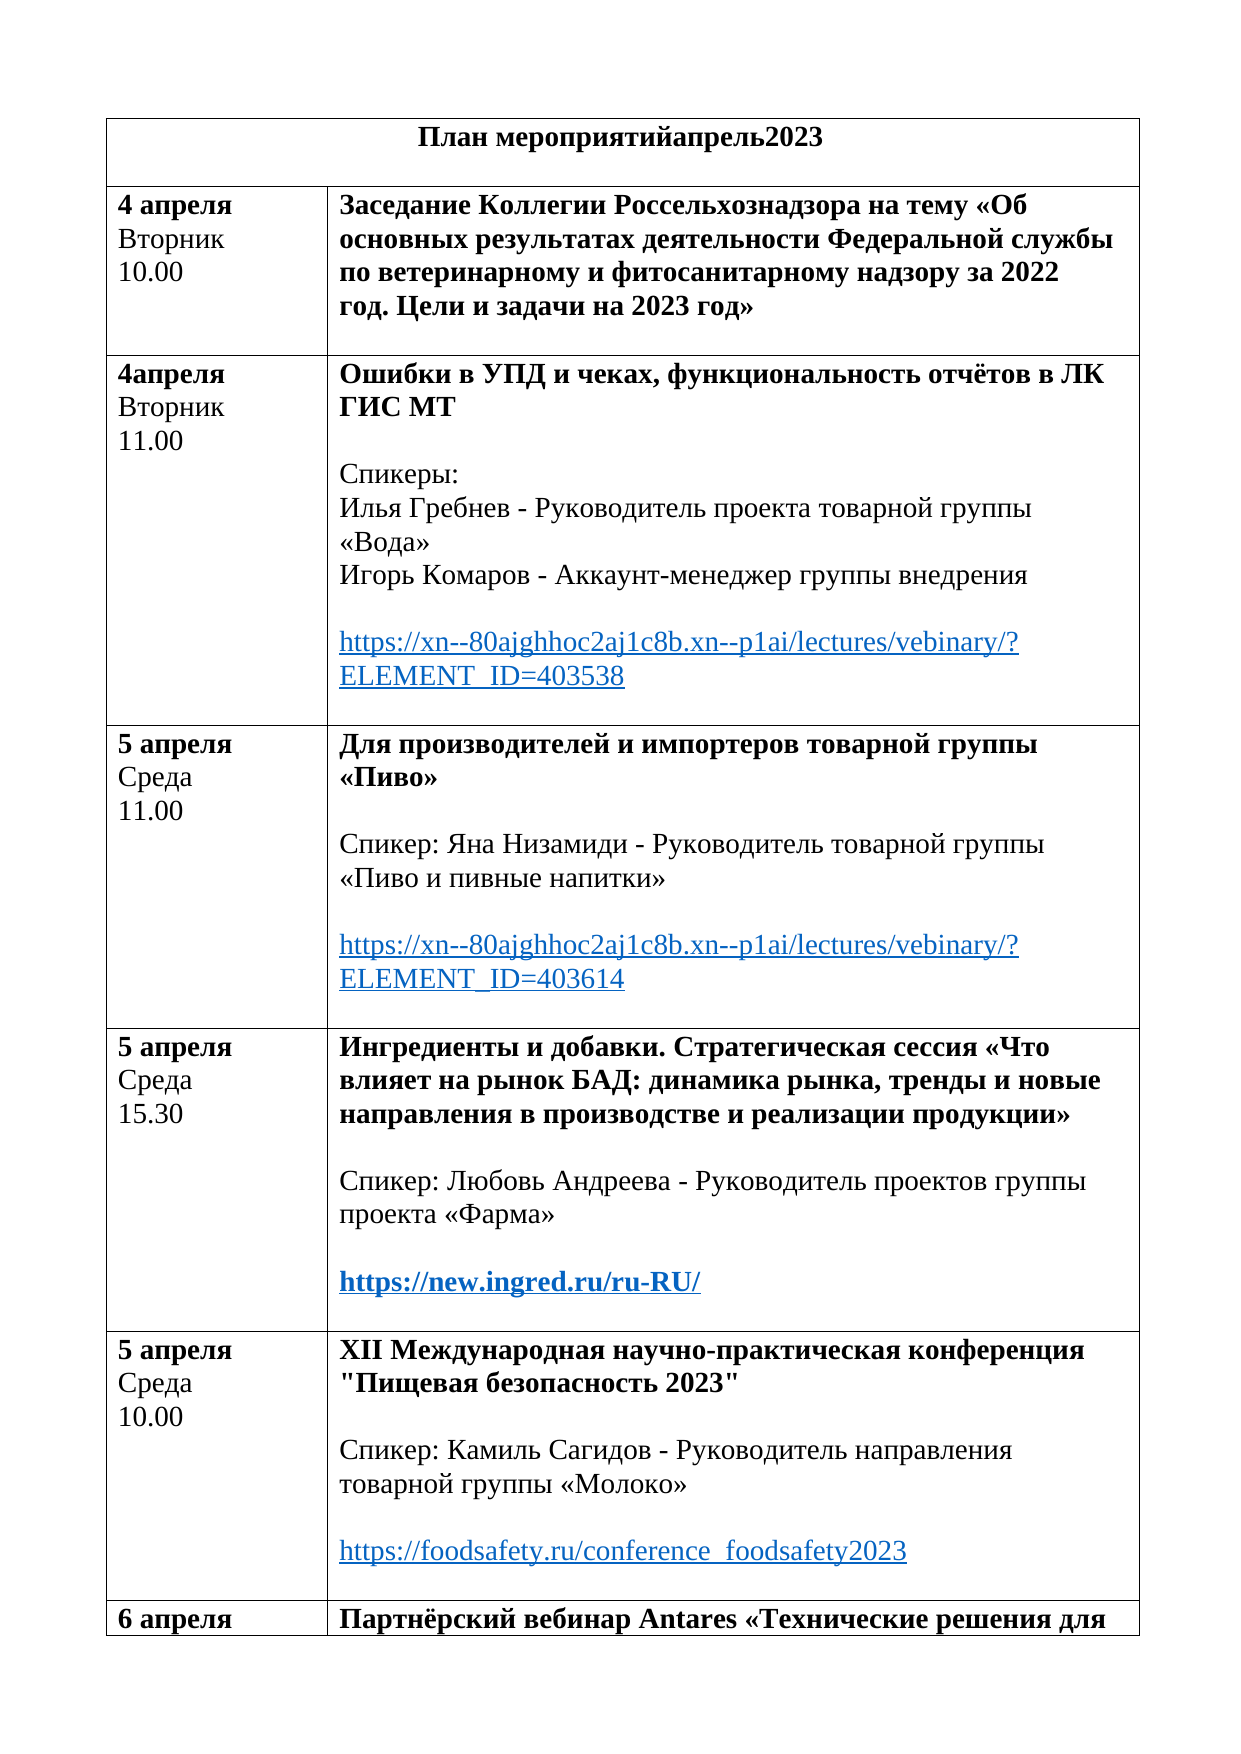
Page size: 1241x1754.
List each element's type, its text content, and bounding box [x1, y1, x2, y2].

table_header План мероприятийапрель2023 [107, 119, 1139, 186]
table_cell Ошибки в УПД и чеках, функциональность отчётов в ЛК ГИС МТ Спикеры: Илья Гребнев - Руководитель проекта товарной группы «Вода» Игорь Комаров - Аккаунт-менеджер группы внедрения https://xn--80ajghhoc2aj1c8b.xn--p1ai/lectures/vebinary/?ELEMENT_ID=403538 [328, 356, 1139, 725]
table_cell 5 апреля Среда 10.00 [107, 1332, 327, 1600]
table_cell Заседание Коллегии Россельхознадзора на тему «Об основных результатах деятельности Федеральной службы по ветеринарному и фитосанитарному надзору за 2022 год. Цели и задачи на 2023 год» [328, 187, 1139, 355]
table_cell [107, 1601, 327, 1635]
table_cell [328, 1601, 1139, 1635]
table_cell ХII Международная научно-практическая конференция "Пищевая безопасность 2023" Спикер: Камиль Сагидов - Руководитель направления товарной группы «Молоко» https://foodsafety.ru/conference_foodsafety2023 [328, 1332, 1139, 1600]
table_cell 5 апреля Среда 15.30 [107, 1029, 327, 1331]
table_cell Для производителей и импортеров товарной группы «Пиво» Спикер: Яна Низамиди - Руководитель товарной группы «Пиво и пивные напитки» https://xn--80ajghhoc2aj1c8b.xn--p1ai/lectures/vebinary/?ELEMENT_ID=403614 [328, 726, 1139, 1028]
table_cell Ингредиенты и добавки. Стратегическая сессия «Что влияет на рынок БАД: динамика рынка, тренды и новые направления в производстве и реализации продукции» Спикер: Любовь Андреева - Руководитель проектов группы проекта «Фарма» https://new.ingred.ru/ru-RU/ [328, 1029, 1139, 1331]
table_cell 4 апреля Вторник 10.00 [107, 187, 327, 355]
table_cell 5 апреля Среда 11.00 [107, 726, 327, 1028]
table_cell 4апреля Вторник 11.00 [107, 356, 327, 725]
